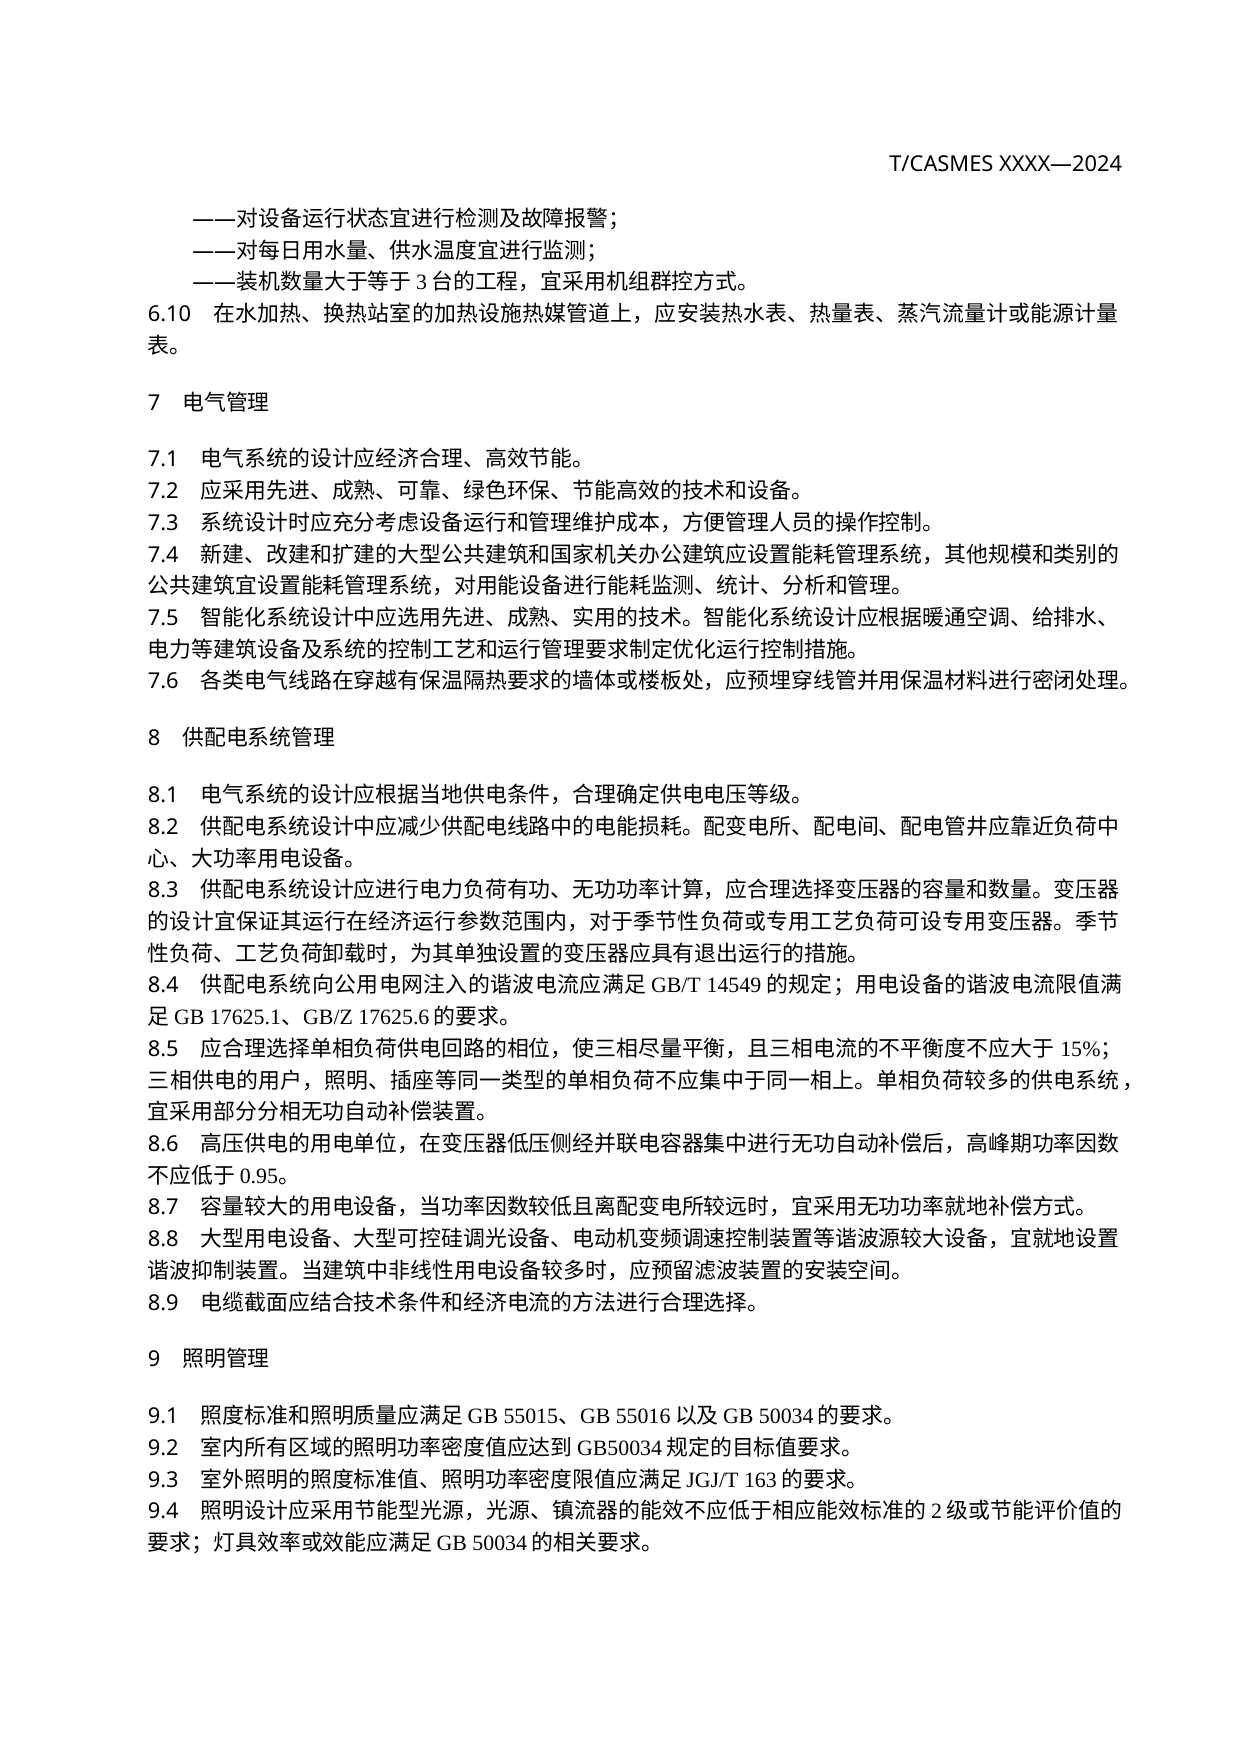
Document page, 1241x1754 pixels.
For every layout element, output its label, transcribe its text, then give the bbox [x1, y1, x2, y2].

text 电气管理 [148, 384, 1122, 416]
text 室外照明的照度标准值、照明功率密度限值应满足JGJ/T 163的要求。 [148, 1462, 1122, 1493]
text 应合理选择单相负荷供电回路的相位，使三相尽量平衡，且三相电流的不平衡度不应大于15%；三相供电的用户，照明、插座等同一类型的单相负荷不应集中于同一相上。单相负荷较多的供电系统，宜采用部分分相无功自动补偿装置。 [148, 1031, 1122, 1126]
text 电气系统的设计应经济合理、高效节能。 [148, 441, 1122, 473]
text 照明设计应采用节能型光源，光源、镇流器的能效不应低于相应能效标准的2级或节能评价值的要求；灯具效率或效能应满足GB 50034的相关要求。 [148, 1493, 1122, 1557]
text 供配电系统向公用电网注入的谐波电流应满足GB/T 14549的规定；用电设备的谐波电流限值满足GB 17625.1、GB/Z 17625.6的要求。 [148, 967, 1122, 1031]
text 高压供电的用电单位，在变压器低压侧经并联电容器集中进行无功自动补偿后，高峰期功率因数不应低于0.95。 [148, 1126, 1122, 1189]
text 照度标准和照明质量应满足GB 55015、GB 55016以及GB 50034的要求。 [148, 1398, 1122, 1430]
text 智能化系统设计中应选用先进、成熟、实用的技术。智能化系统设计应根据暖通空调、给排水、电力等建筑设备及系统的控制工艺和运行管理要求制定优化运行控制措施。 [148, 600, 1122, 663]
text 供配电系统管理 [148, 720, 1122, 752]
text 新建、改建和扩建的大型公共建筑和国家机关办公建筑应设置能耗管理系统，其他规模和类别的公共建筑宜设置能耗管理系统，对用能设备进行能耗监测、统计、分析和管理。 [148, 537, 1122, 600]
text 容量较大的用电设备，当功率因数较低且离配变电所较远时，宜采用无功功率就地补偿方式。 [148, 1189, 1122, 1221]
text 在水加热、换热站室的加热设施热媒管道上，应安装热水表、热量表、蒸汽流量计或能源计量表。 [148, 296, 1122, 359]
text 系统设计时应充分考虑设备运行和管理维护成本，方便管理人员的操作控制。 [148, 505, 1122, 537]
text 供配电系统设计中应减少供配电线路中的电能损耗。配变电所、配电间、配电管井应靠近负荷中心、大功率用电设备。 [148, 809, 1122, 872]
text 照明管理 [148, 1341, 1122, 1373]
text 对每日用水量、供水温度宜进行监测； [192, 233, 1122, 264]
text 大型用电设备、大型可控硅调光设备、电动机变频调速控制装置等谐波源较大设备，宜就地设置谐波抑制装置。当建筑中非线性用电设备较多时，应预留滤波装置的安装空间。 [148, 1221, 1122, 1284]
text 装机数量大于等于3台的工程，宜采用机组群控方式。 [192, 264, 1122, 296]
text 室内所有区域的照明功率密度值应达到GB50034规定的目标值要求。 [148, 1430, 1122, 1462]
text 供配电系统设计应进行电力负荷有功、无功功率计算，应合理选择变压器的容量和数量。变压器的设计宜保证其运行在经济运行参数范围内，对于季节性负荷或专用工艺负荷可设专用变压器。季节性负荷、工艺负荷卸载时，为其单独设置的变压器应具有退出运行的措施。 [148, 872, 1122, 967]
text 各类电气线路在穿越有保温隔热要求的墙体或楼板处，应预埋穿线管并用保温材料进行密闭处理。 [148, 663, 1122, 695]
text 对设备运行状态宜进行检测及故障报警； [192, 201, 1122, 233]
text 电缆截面应结合技术条件和经济电流的方法进行合理选择。 [148, 1284, 1122, 1316]
text 应采用先进、成熟、可靠、绿色环保、节能高效的技术和设备。 [148, 473, 1122, 505]
text 电气系统的设计应根据当地供电条件，合理确定供电电压等级。 [148, 777, 1122, 809]
